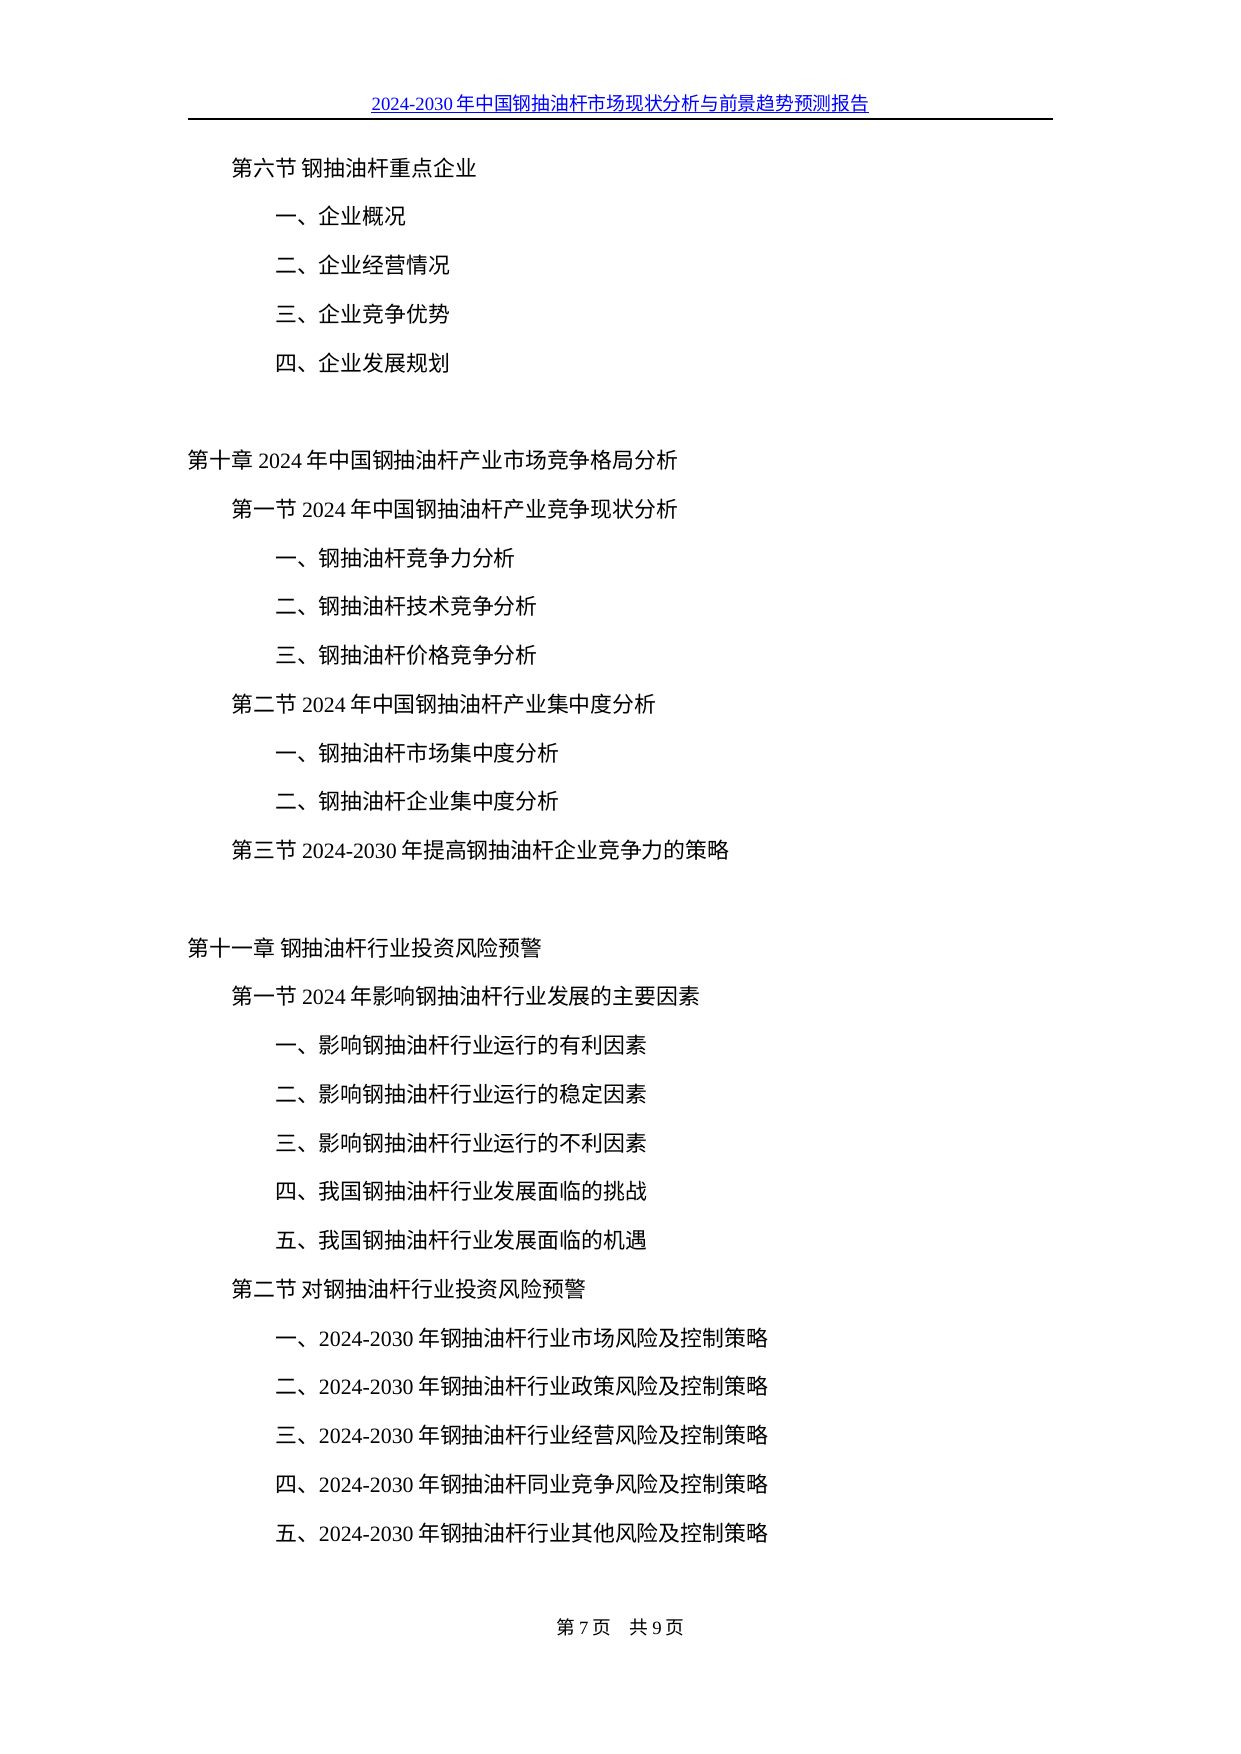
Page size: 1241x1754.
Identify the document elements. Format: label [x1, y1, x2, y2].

text [187, 150, 1053, 1548]
